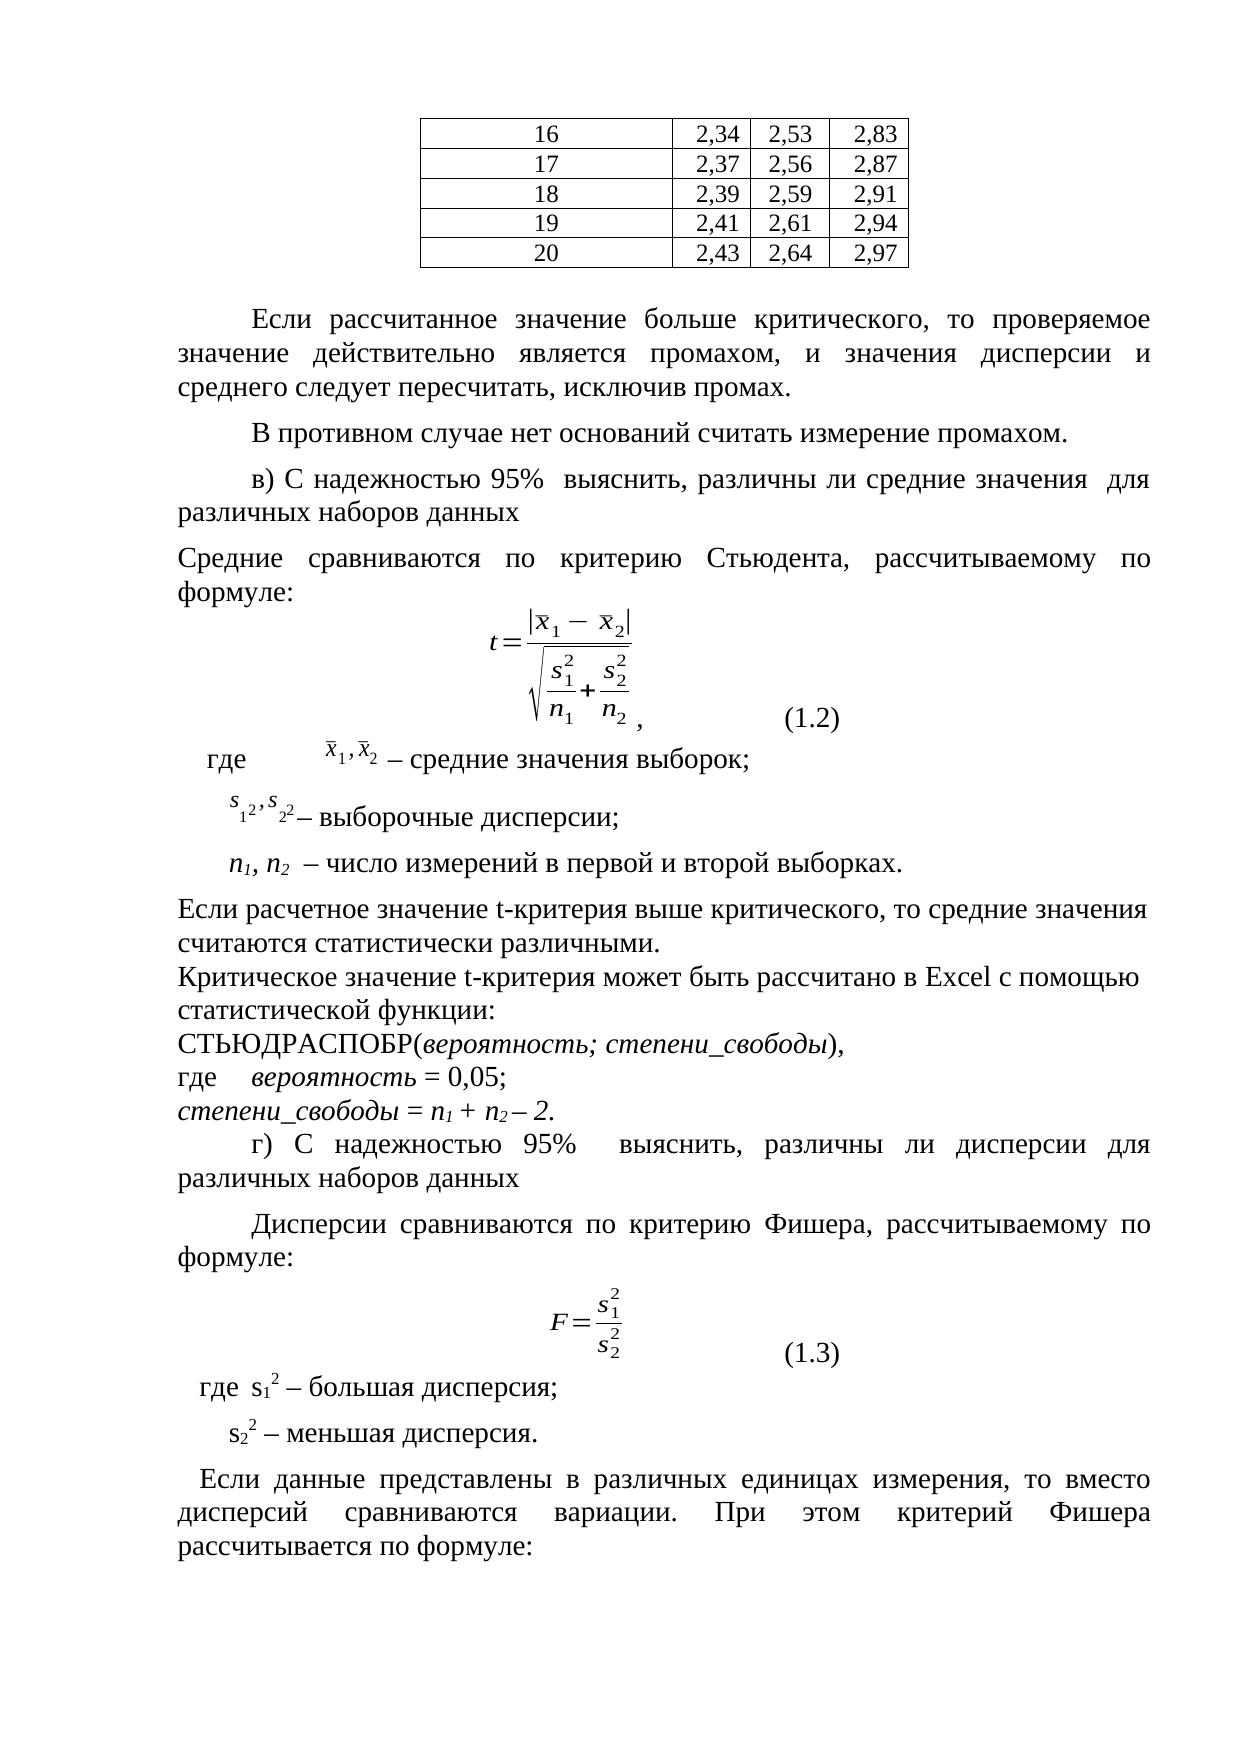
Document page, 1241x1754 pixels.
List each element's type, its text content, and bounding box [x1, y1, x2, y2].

table_cell 2,41 [673, 209, 750, 237]
table_cell 16 [421, 119, 672, 148]
table_cell 2,97 [830, 238, 908, 267]
text в) С надежностью 95% выяснить, различны ли средние значения для различных наборов данных [177, 461, 1152, 528]
table_cell 2,34 [673, 119, 750, 148]
text Средние сравниваются по критерию Стьюдента, рассчитываемому по формуле: [177, 540, 1152, 607]
text где – средние значения выборок; [207, 734, 1152, 774]
table_cell 20 [421, 238, 672, 267]
text n1, n2 – число измерений в первой и второй выборках. [207, 846, 1152, 879]
table_cell 2,61 [751, 209, 829, 237]
text г) С надежностью 95% выяснить, различны ли дисперсии для различных наборов данных [177, 1126, 1152, 1193]
table_cell 2,94 [830, 209, 908, 237]
table_cell 2,87 [830, 149, 908, 178]
text , (1.2) [177, 607, 1152, 734]
text – выборочные дисперсии; [207, 787, 1152, 833]
table_cell 2,39 [673, 179, 750, 207]
table_cell 2,91 [830, 179, 908, 207]
table_cell 2,64 [751, 238, 829, 267]
table_cell 2,83 [830, 119, 908, 148]
text Если данные представлены в различных единицах измерения, то вместо дисперсий сравниваются вариации. При этом критерий Фишера рассчитывается по формуле: [177, 1461, 1152, 1562]
table_cell 2,53 [751, 119, 829, 148]
table_cell 18 [421, 179, 672, 207]
table_cell 2,37 [673, 149, 750, 178]
table_cell 17 [421, 149, 672, 178]
table_cell 2,56 [751, 149, 829, 178]
text Если рассчитанное значение больше критического, то проверяемое значение действительно является промахом, и значения дисперсии и среднего следует пересчитать, исключив промах. [177, 302, 1152, 402]
table_cell 19 [421, 209, 672, 237]
table_cell 2,43 [673, 238, 750, 267]
text s22 – меньшая дисперсия. [207, 1415, 1152, 1448]
text (1.3) [177, 1286, 1152, 1369]
text где s12 – большая дисперсия; [177, 1369, 1152, 1402]
text Дисперсии сравниваются по критерию Фишера, рассчитываемому по формуле: [177, 1206, 1152, 1273]
table_cell 2,59 [751, 179, 829, 207]
text В противном случае нет оснований считать измерение промахом. [177, 415, 1152, 448]
